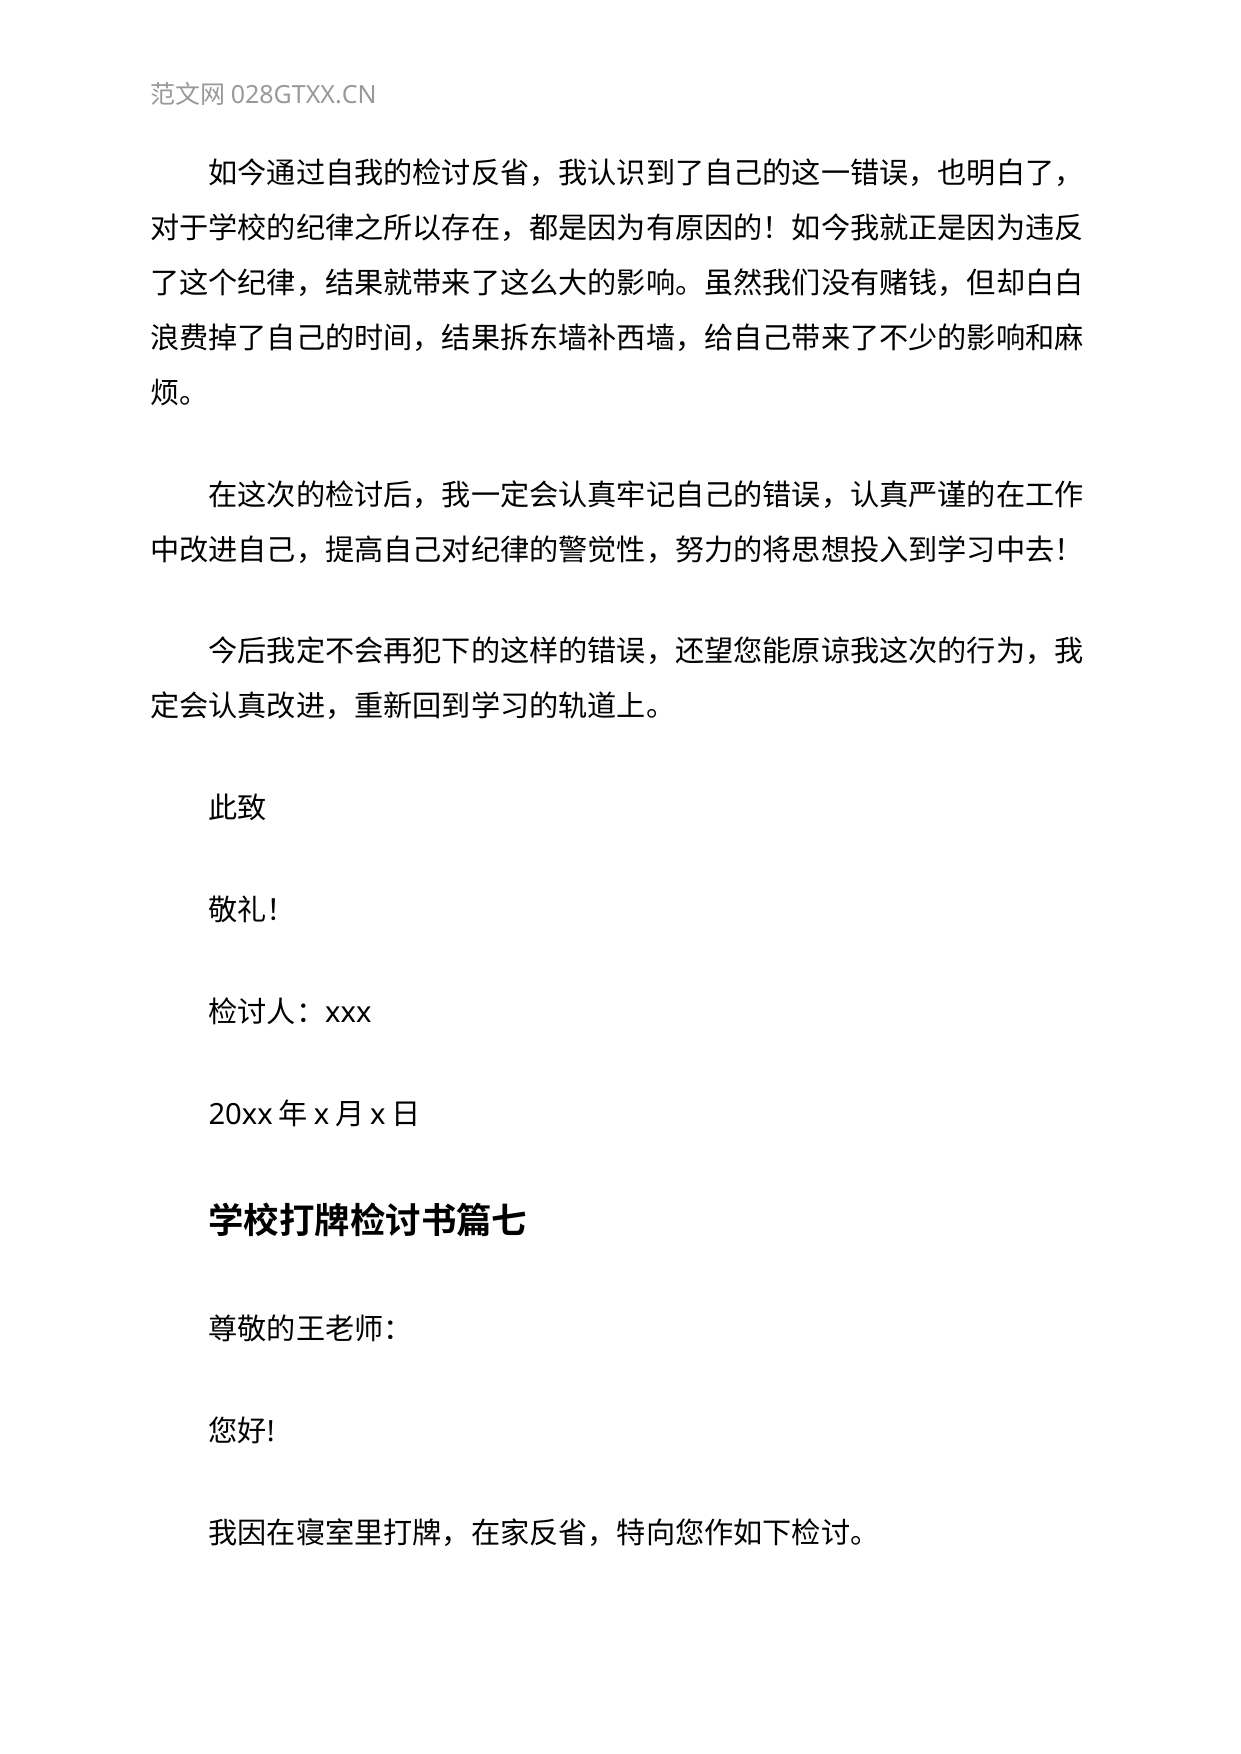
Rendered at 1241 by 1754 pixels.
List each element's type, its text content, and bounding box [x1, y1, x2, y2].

text 我因在寝室里打牌，在家反省，特向您作如下检讨。 [150, 1509, 1090, 1552]
text 您好! [150, 1407, 1090, 1450]
text 敬礼！ [150, 886, 1090, 929]
text 20xx年x月x日 [150, 1090, 1090, 1133]
text 尊敬的王老师： [150, 1306, 1090, 1348]
text 今后我定不会再犯下的这样的错误，还望您能原谅我这次的行为，我定会认真改进，重新回到学习的轨道上。 [150, 628, 1090, 725]
text 在这次的检讨后，我一定会认真牢记自己的错误，认真严谨的在工作中改进自己，提高自己对纪律的警觉性，努力的将思想投入到学习中去！ [150, 471, 1090, 568]
text 如今通过自我的检讨反省，我认识到了自己的这一错误，也明白了，对于学校的纪律之所以存在，都是因为有原因的！如今我就正是因为违反了这个纪律，结果就带来了这么大的影响。虽然我们没有赌钱，但却白白浪费掉了自己的时间，结果拆东墙补西墙，给自己带来了不少的影响和麻烦。 [150, 150, 1090, 412]
text 学校打牌检讨书篇七 [150, 1192, 1090, 1243]
text 此致 [150, 785, 1090, 827]
text 检讨人：xxx [150, 988, 1090, 1031]
